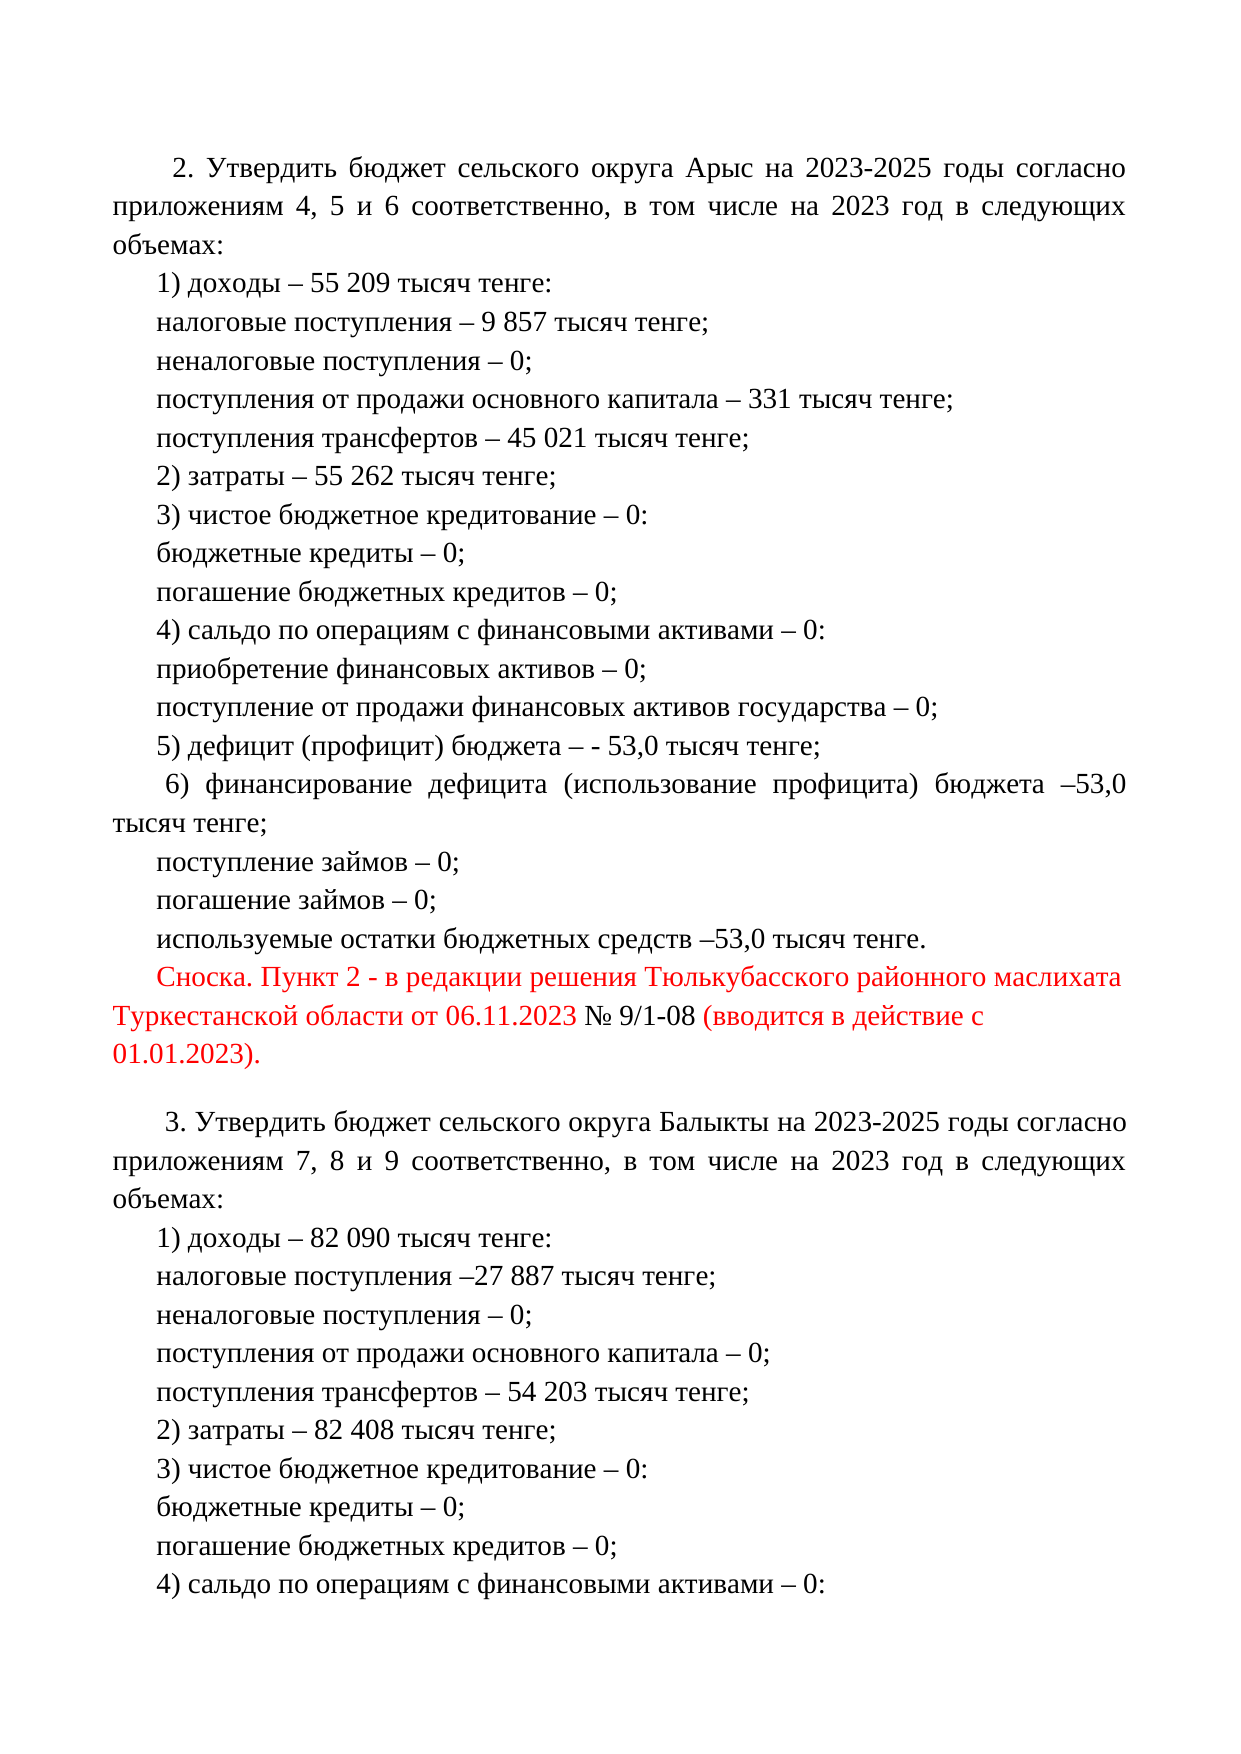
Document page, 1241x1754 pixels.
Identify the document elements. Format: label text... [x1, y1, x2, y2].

text поступления от продажи основного капитала – 0; [112, 1335, 1128, 1369]
text 2. Утвердить бюджет сельского округа Арыс на 2023-2025 годы согласно приложениям 4, 5 и 6 соответственно, в том числе на 2023 год в следующих объемах: [112, 150, 1128, 261]
text 2) затраты – 82 408 тысяч тенге; [112, 1412, 1128, 1446]
text 5) дефицит (профицит) бюджета – - 53,0 тысяч тенге; [112, 728, 1128, 762]
text 4) сальдо по операциям с финансовыми активами – 0: [112, 1567, 1128, 1600]
text 1) доходы – 55 209 тысяч тенге: [112, 266, 1128, 299]
text налоговые поступления – 9 857 тысяч тенге; [112, 304, 1128, 338]
text используемые остатки бюджетных средств –53,0 тысяч тенге. [112, 921, 1128, 954]
text поступление займов – 0; [112, 844, 1128, 877]
text 3) чистое бюджетное кредитование – 0: [112, 1451, 1128, 1484]
text поступление от продажи финансовых активов государства – 0; [112, 689, 1128, 723]
text поступления трансфертов – 54 203 тысяч тенге; [112, 1374, 1128, 1407]
text неналоговые поступления – 0; [112, 343, 1128, 376]
text приобретение финансовых активов – 0; [112, 651, 1128, 684]
text 6) финансирование дефицита (использование профицита) бюджета –53,0 тысяч тенге; [112, 767, 1128, 839]
text 3) чистое бюджетное кредитование – 0: [112, 497, 1128, 530]
text поступления от продажи основного капитала – 331 тысяч тенге; [112, 381, 1128, 415]
text 3. Утвердить бюджет сельского округа Балыкты на 2023-2025 годы согласно приложениям 7, 8 и 9 соответственно, в том числе на 2023 год в следующих объемах: [112, 1104, 1128, 1215]
text бюджетные кредиты – 0; [112, 1489, 1128, 1523]
text погашение займов – 0; [112, 882, 1128, 916]
text неналоговые поступления – 0; [112, 1297, 1128, 1330]
text поступления трансфертов – 45 021 тысяч тенге; [112, 420, 1128, 453]
text Сноска. Пункт 2 - в редакции решения Тюлькубасского районного маслихата Туркестанской области от 06.11.2023 № 9/1-08 (вводится в действие с 01.01.2023). [112, 959, 1128, 1100]
text погашение бюджетных кредитов – 0; [112, 1528, 1128, 1562]
text бюджетные кредиты – 0; [112, 535, 1128, 569]
text 2) затраты – 55 262 тысяч тенге; [112, 458, 1128, 492]
text 1) доходы – 82 090 тысяч тенге: [112, 1220, 1128, 1253]
text налоговые поступления –27 887 тысяч тенге; [112, 1258, 1128, 1292]
text погашение бюджетных кредитов – 0; [112, 574, 1128, 607]
text 4) сальдо по операциям с финансовыми активами – 0: [112, 612, 1128, 646]
